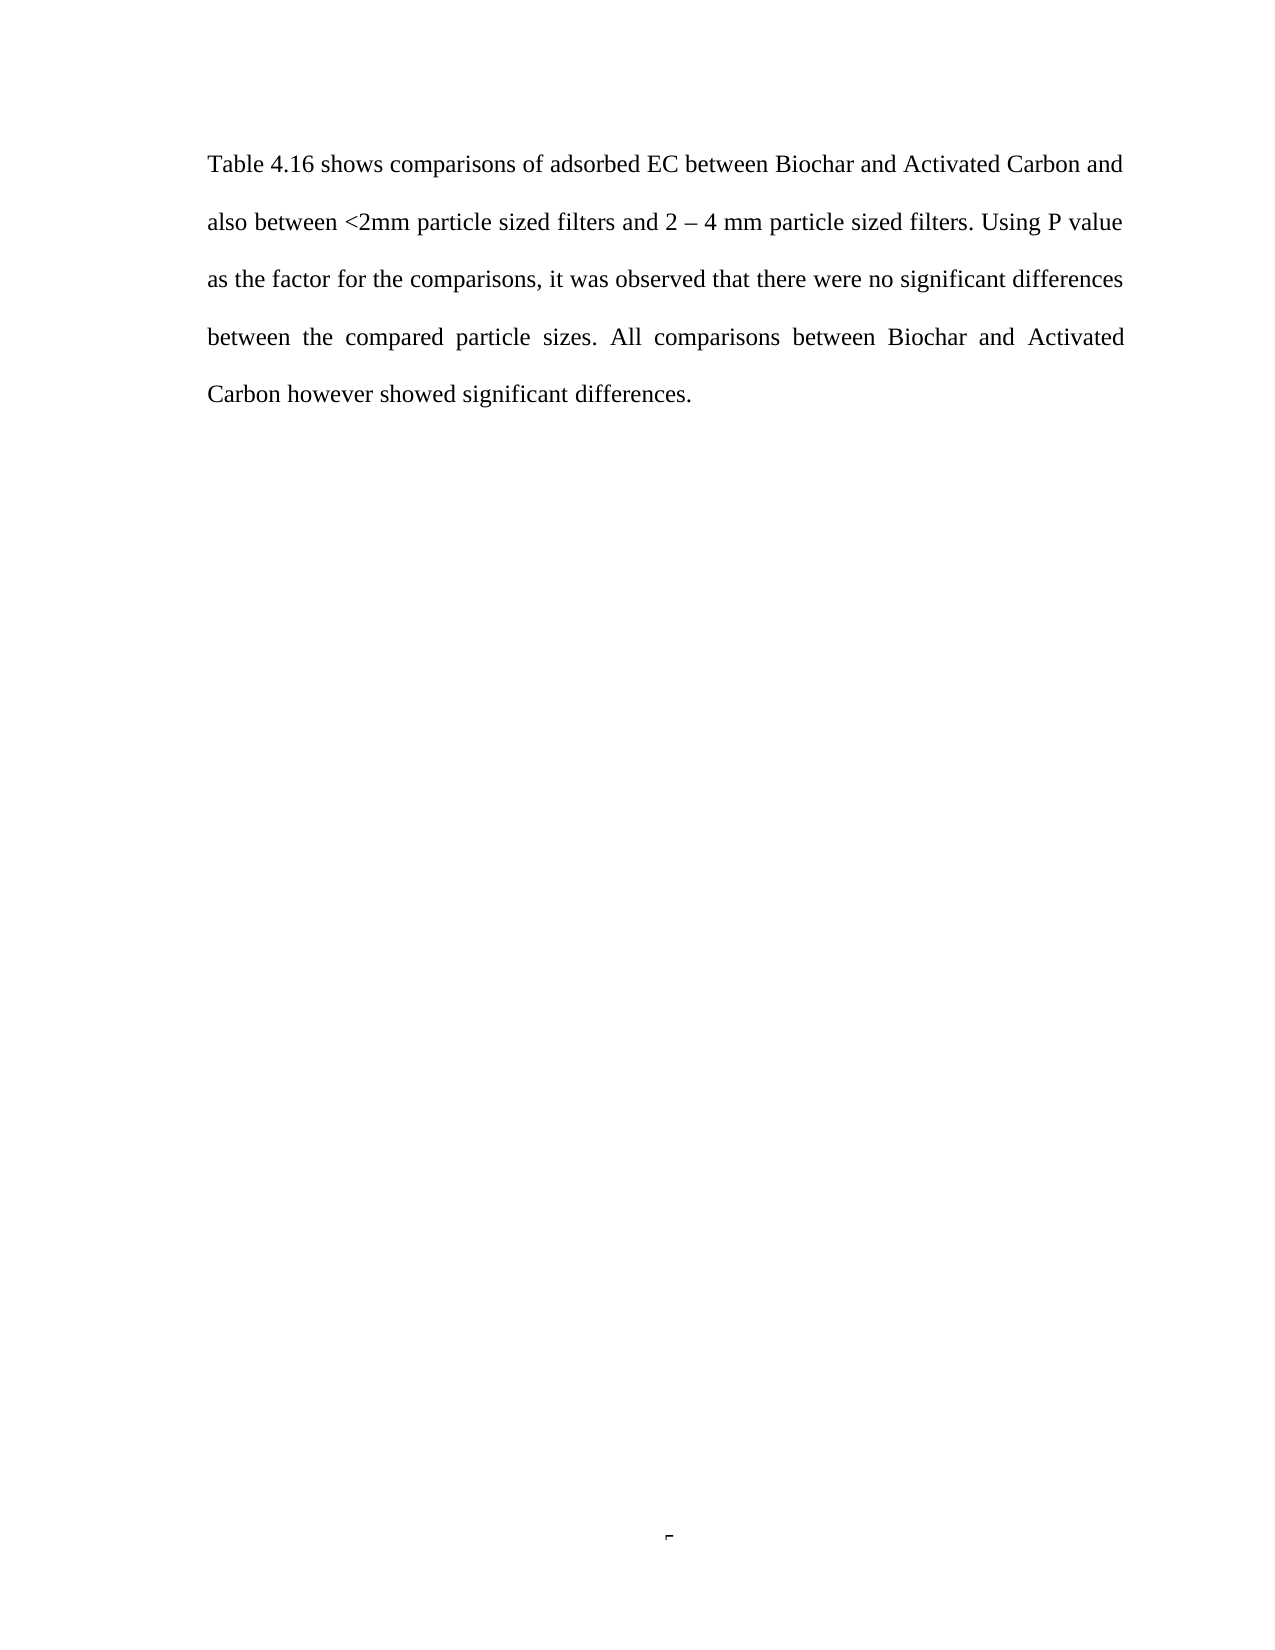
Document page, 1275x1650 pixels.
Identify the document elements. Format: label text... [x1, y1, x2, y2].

text Table 4.16 shows comparisons of adsorbed EC between Biochar and Activated Carbon and also between <2mm particle sized filters and 2 – 4 mm particle sized filters. Using P value as the factor for the comparisons, it was observed that there were no significant differences between the compared particle sizes. All comparisons between Biochar and Activated Carbon however showed significant differences. [207, 149, 1124, 408]
